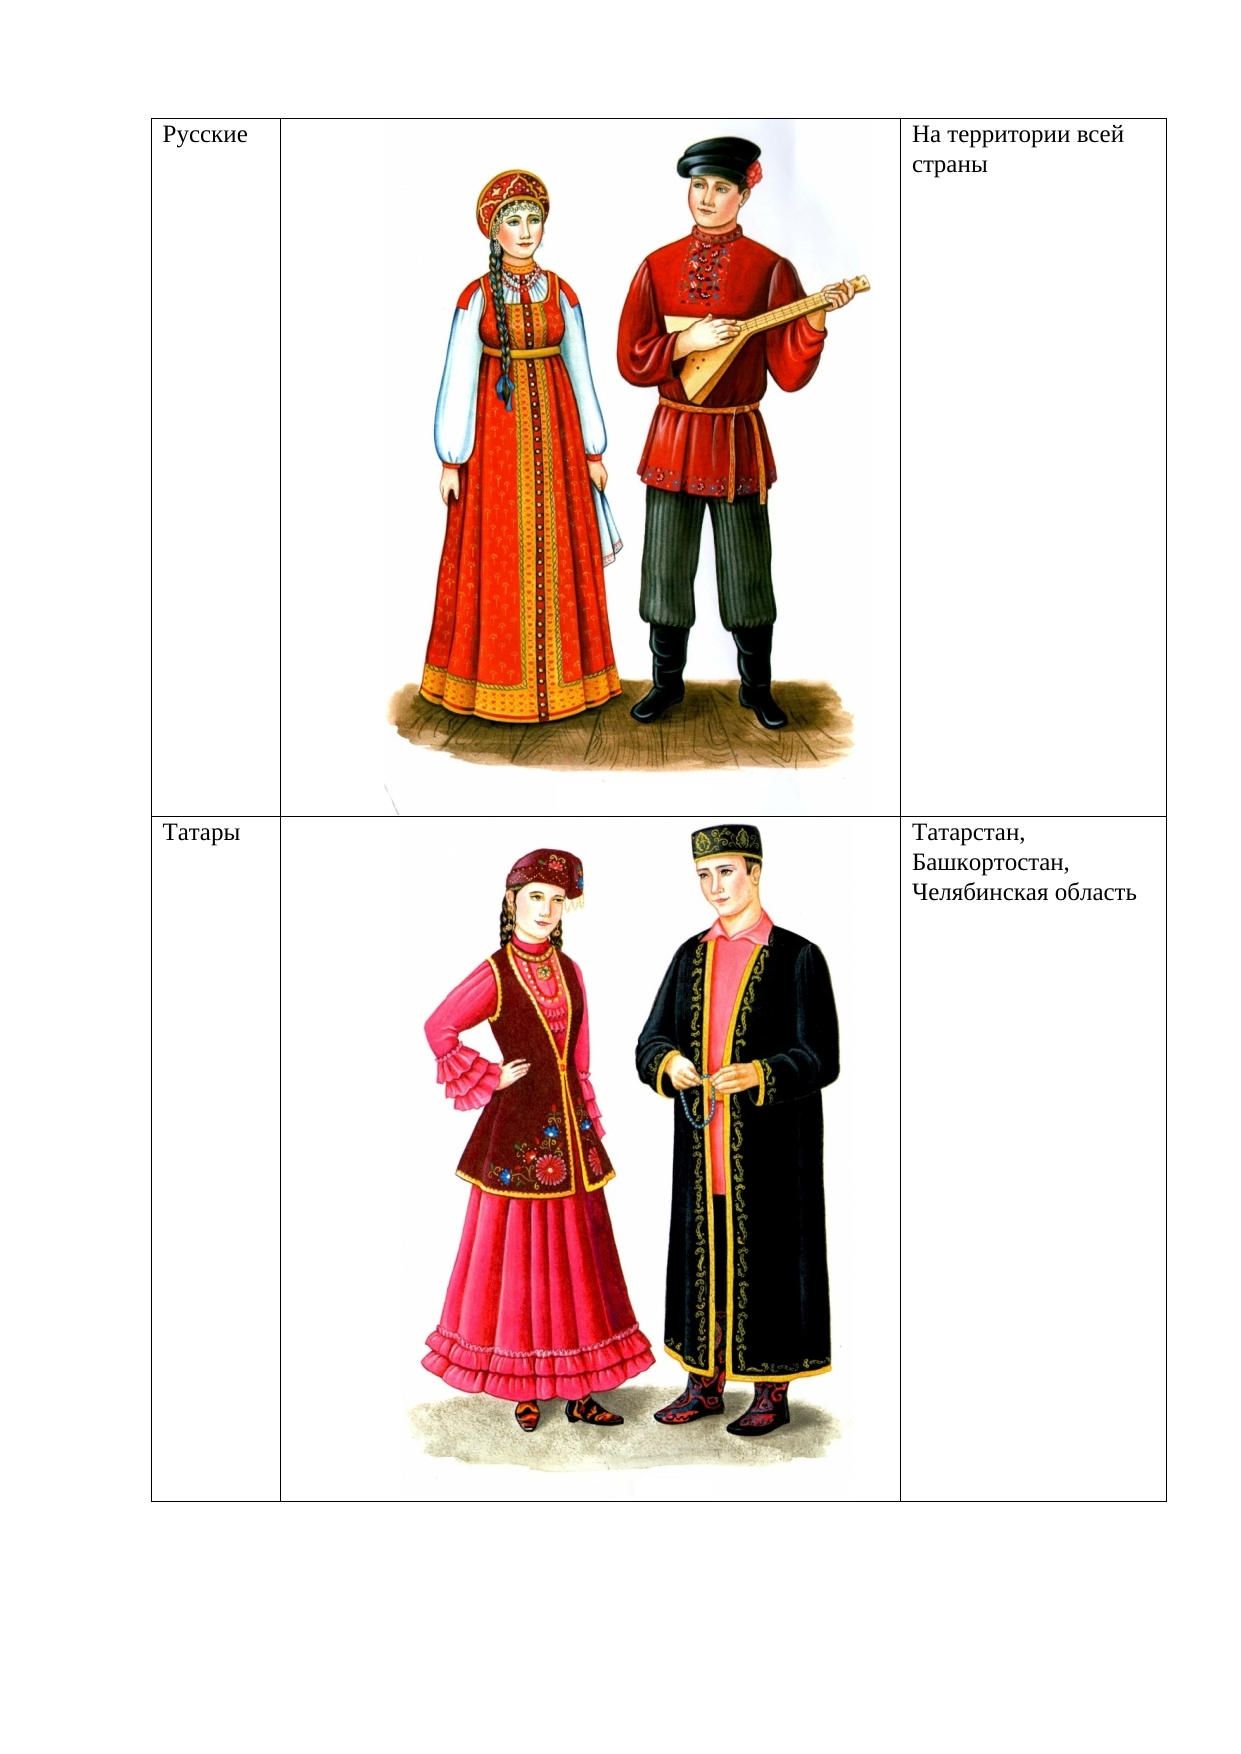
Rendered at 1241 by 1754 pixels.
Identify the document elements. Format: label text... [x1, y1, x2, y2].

table_cell [281, 119, 900, 816]
table_cell Татарстан, Башкортостан, Челябинская область [901, 817, 1166, 1501]
picture [401, 817, 854, 1500]
table_cell Русские [152, 119, 280, 816]
picture [384, 119, 875, 815]
table_cell На территории всей страны [901, 119, 1166, 816]
table_cell [281, 817, 900, 1501]
table_cell Татары [152, 817, 280, 1501]
